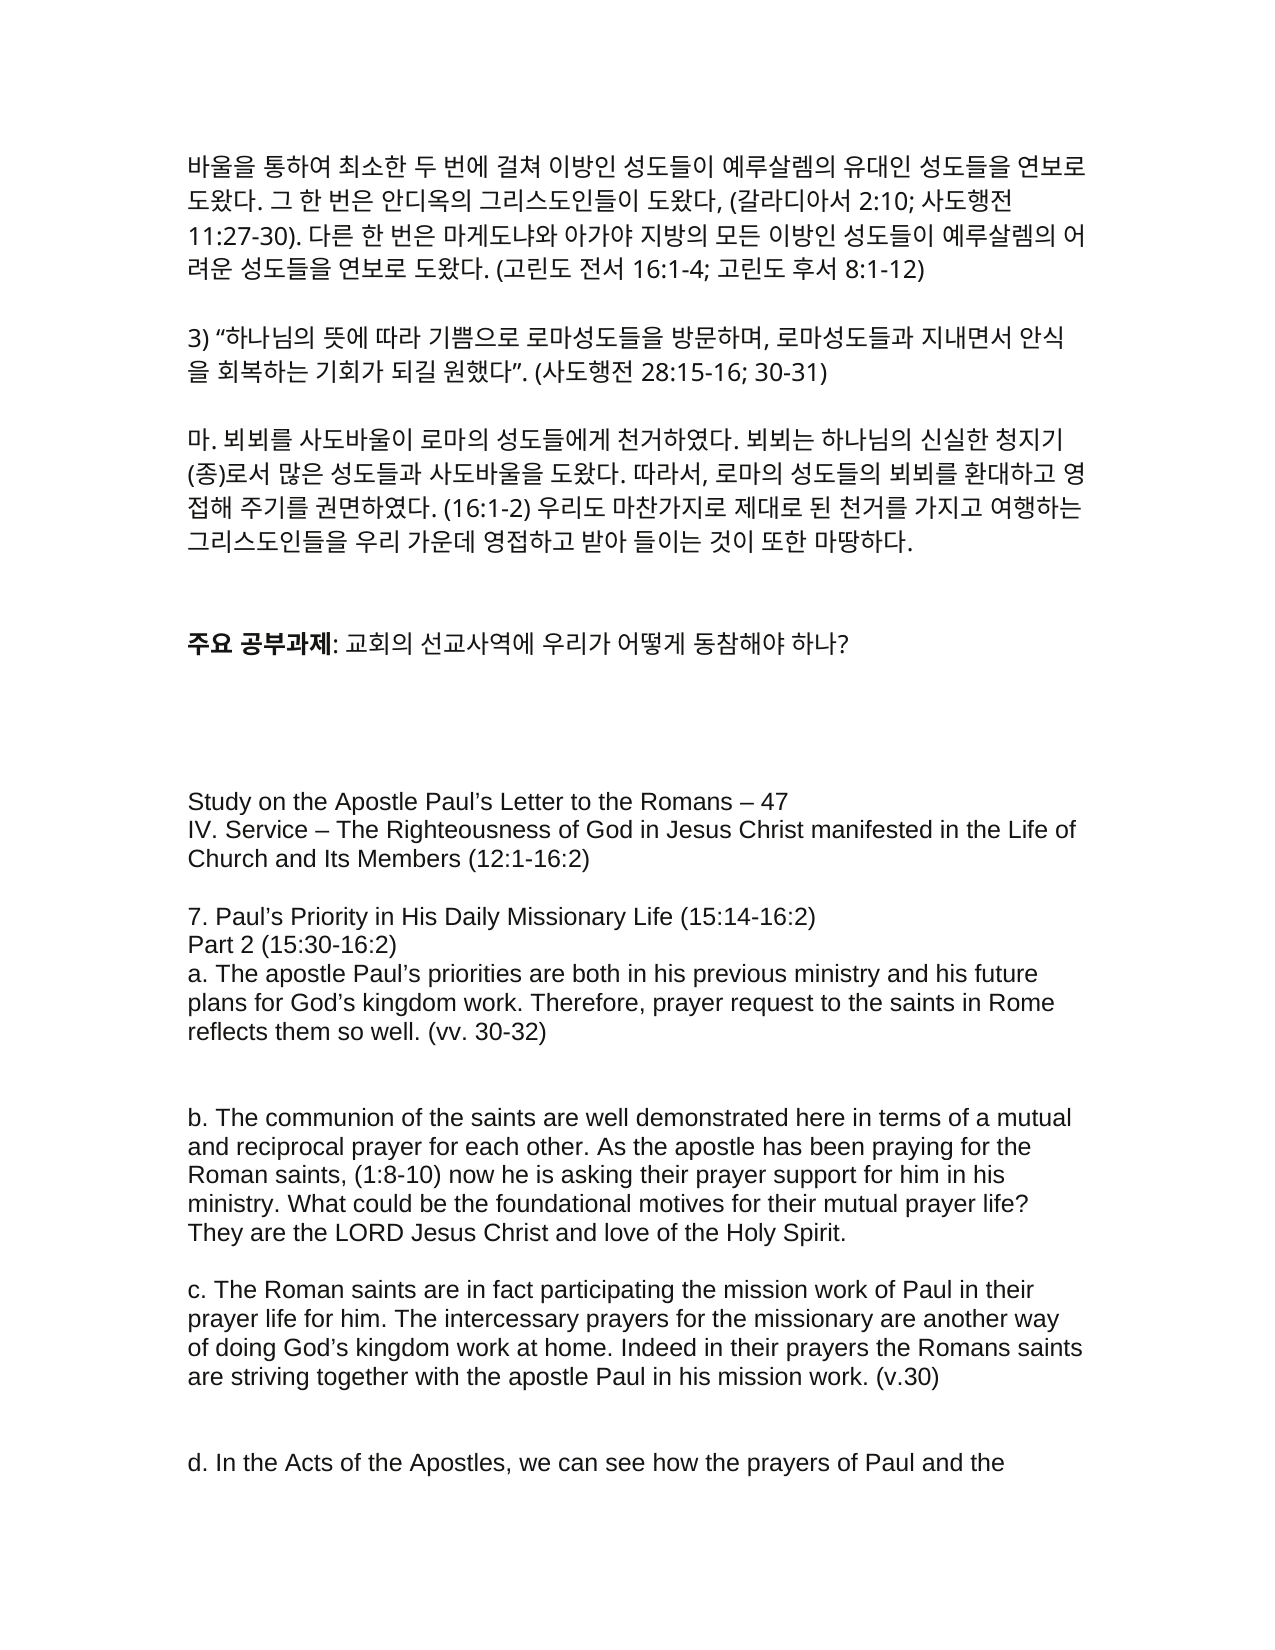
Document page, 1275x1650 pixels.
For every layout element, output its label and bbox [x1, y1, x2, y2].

text [187, 150, 1087, 1477]
